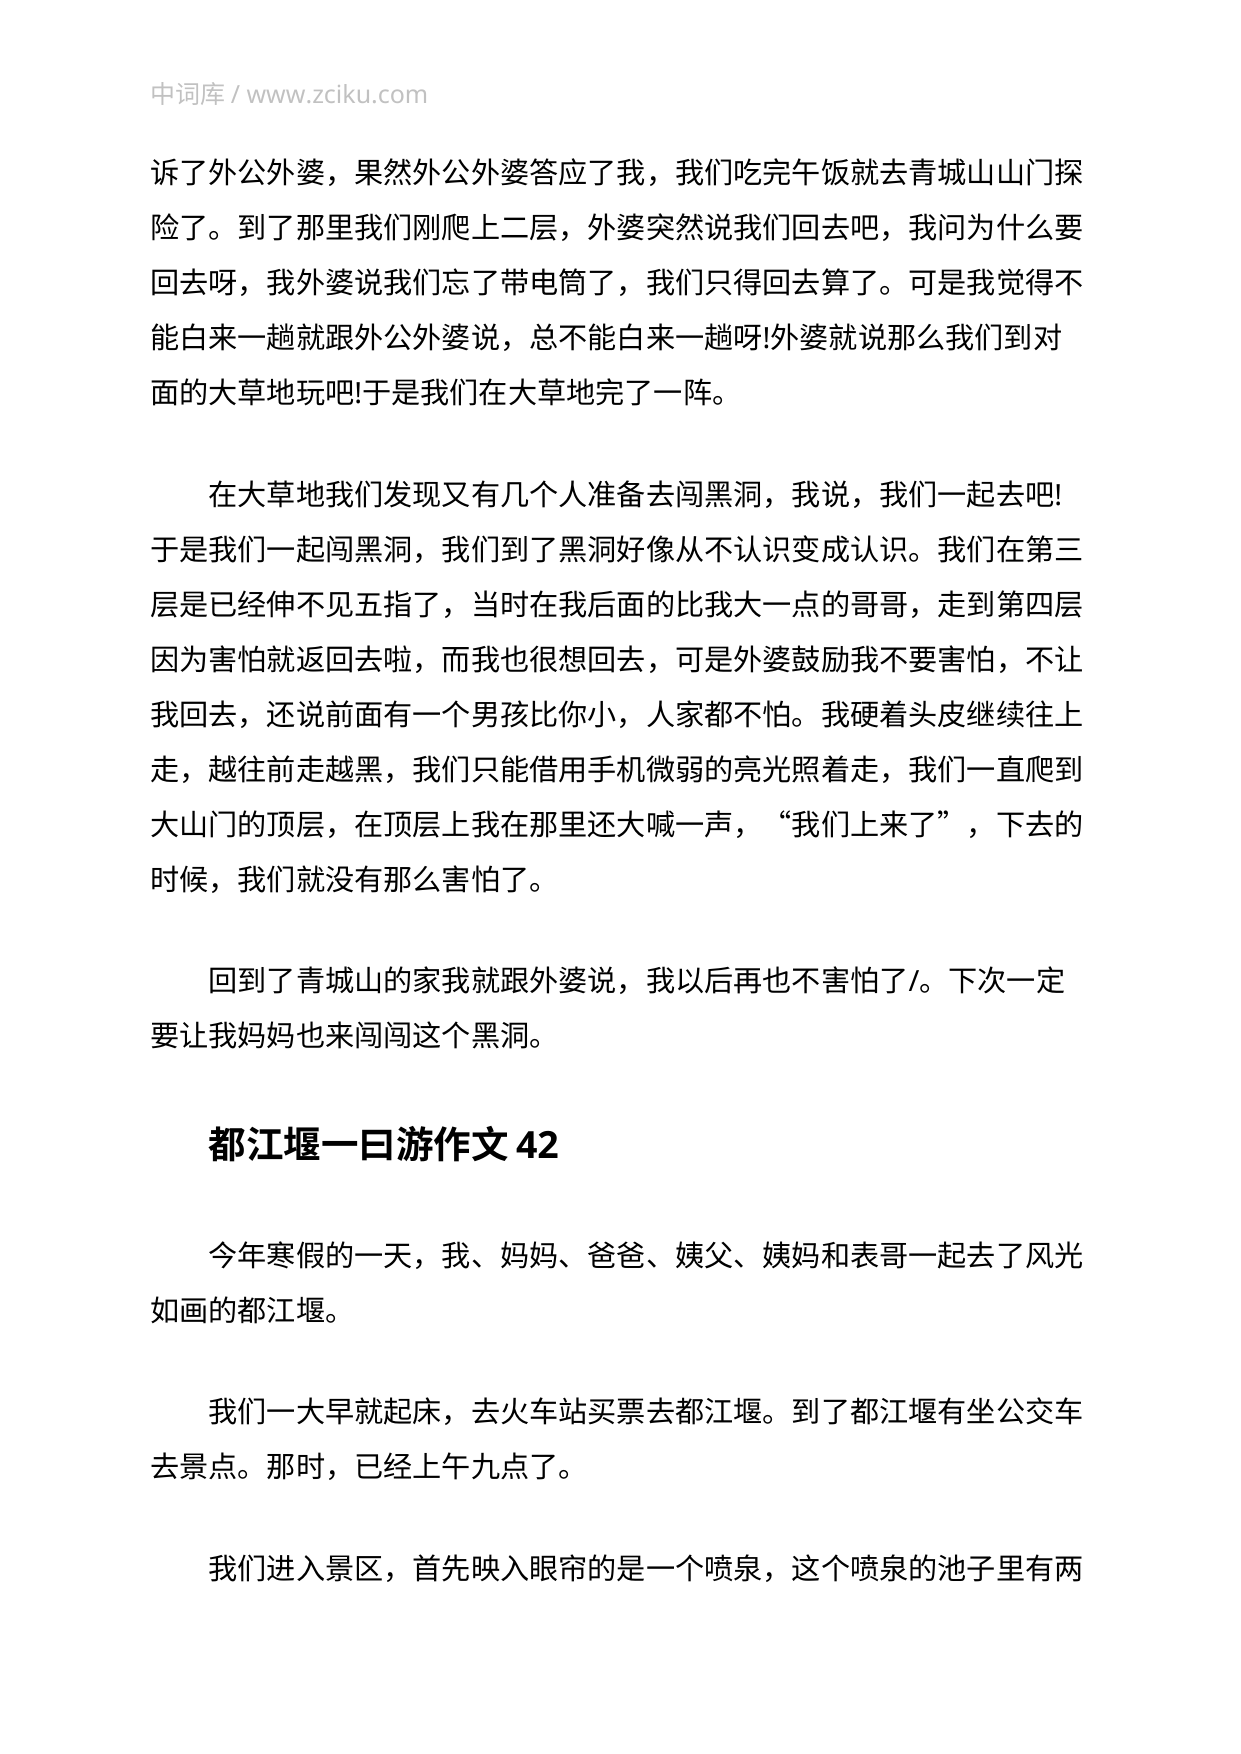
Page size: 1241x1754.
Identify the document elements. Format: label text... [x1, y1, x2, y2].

text 回到了青城山的家我就跟外婆说，我以后再也不害怕了/。下次一定要让我妈妈也来闯闯这个黑洞。 [150, 958, 1090, 1055]
text 都江堰一曰游作文42 [150, 1114, 1090, 1169]
text 我们一大早就起床，去火车站买票去都江堰。到了都江堰有坐公交车去景点。那时，已经上午九点了。 [150, 1389, 1090, 1486]
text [150, 150, 1090, 412]
text 在大草地我们发现又有几个人准备去闯黑洞，我说，我们一起去吧!于是我们一起闯黑洞，我们到了黑洞好像从不认识变成认识。我们在第三层是已经伸不见五指了，当时在我后面的比我大一点的哥哥，走到第四层因为害怕就返回去啦，而我也很想回去，可是外婆鼓励我不要害怕，不让我回去，还说前面有一个男孩比你小，人家都不怕。我硬着头皮继续往上走，越往前走越黑，我们只能借用手机微弱的亮光照着走，我们一直爬到大山门的顶层，在顶层上我在那里还大喊一声，“我们上来了”，下去的时候，我们就没有那么害怕了。 [150, 472, 1090, 898]
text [150, 1546, 1090, 1588]
text 今年寒假的一天，我、妈妈、爸爸、姨父、姨妈和表哥一起去了风光如画的都江堰。 [150, 1232, 1090, 1329]
